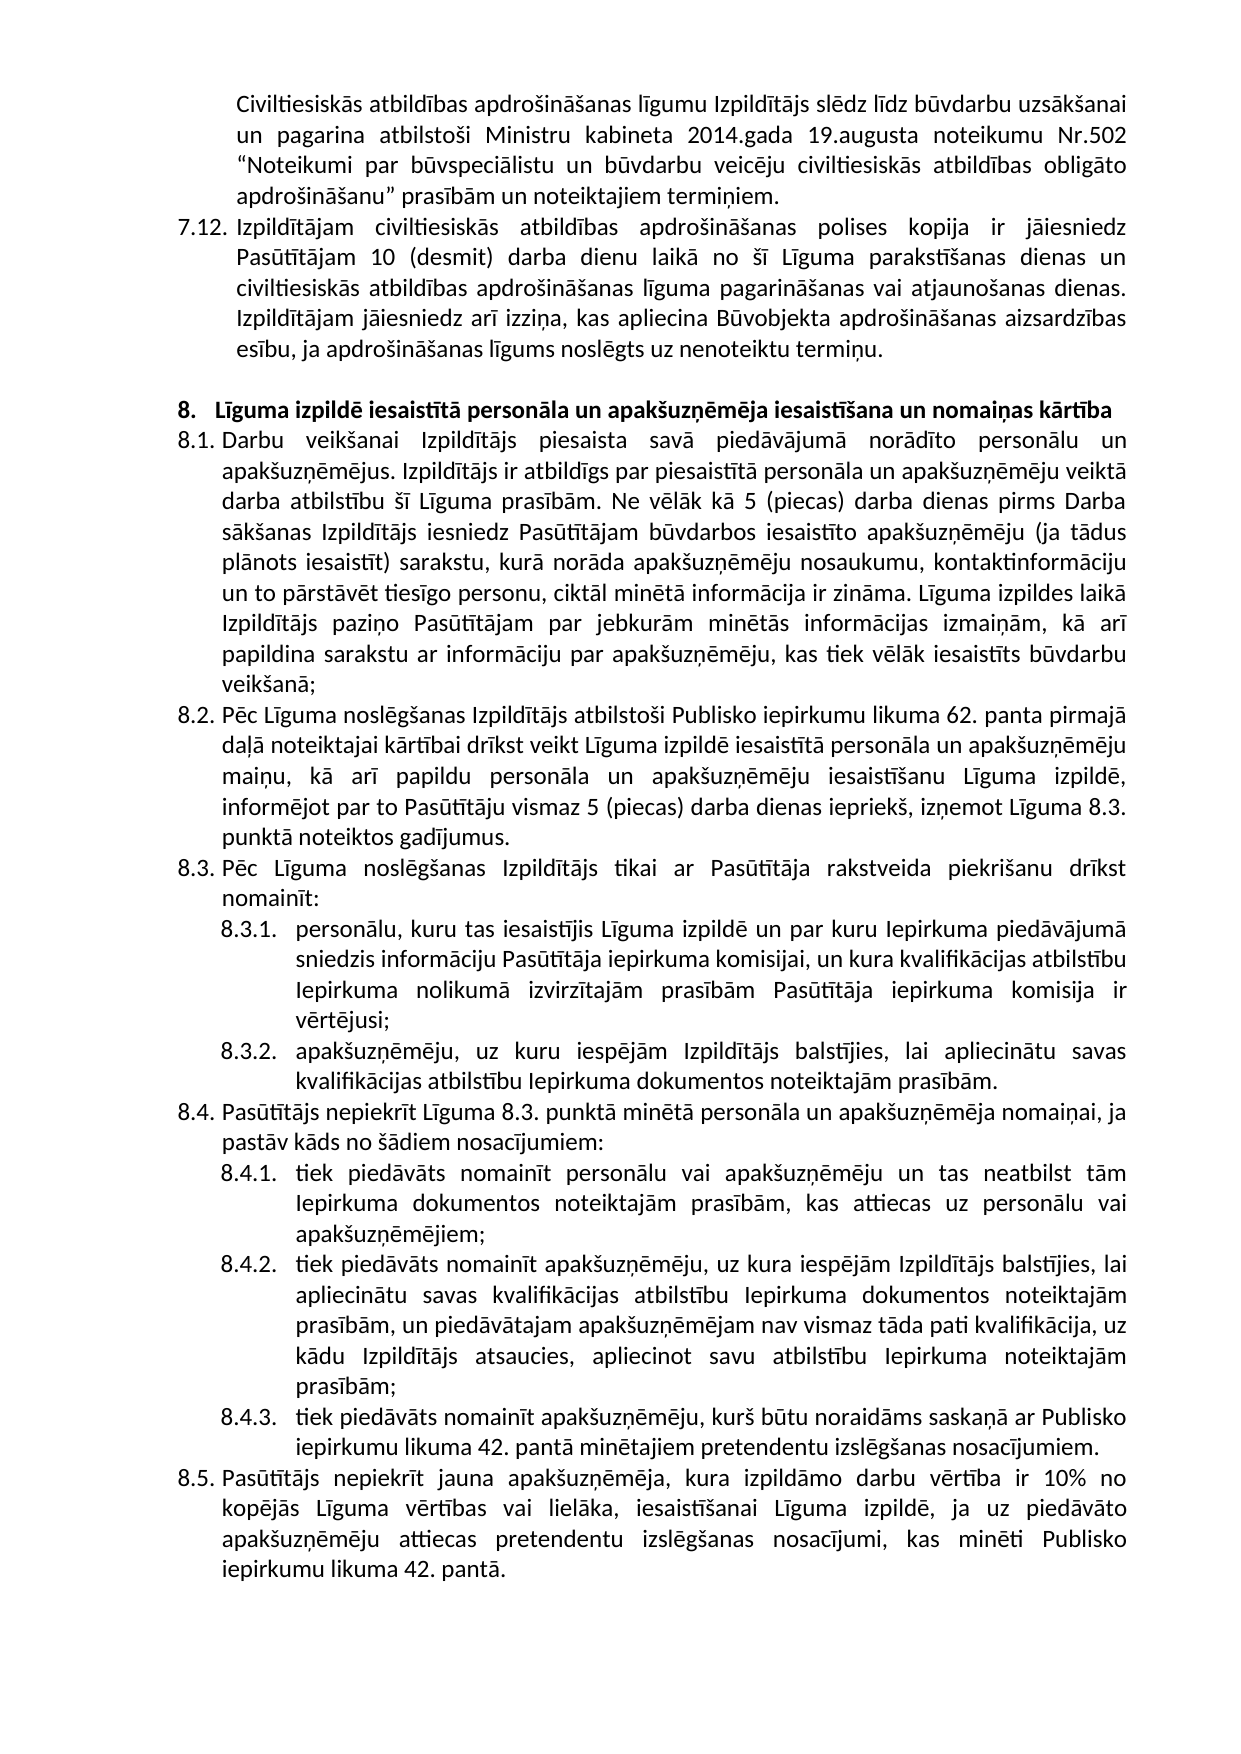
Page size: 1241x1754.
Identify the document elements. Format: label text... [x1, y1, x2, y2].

list tiek piedāvāts nomainīt personālu vai apakšuzņēmēju un tas neatbilst tām Iepirkuma dokumentos noteiktajām prasībām, kas attiecas uz personālu vai apakšuzņēmējiem; [220, 1157, 1128, 1248]
list Darbu veikšanai Izpildītājs piesaista savā piedāvājumā norādīto personālu un apakšuzņēmējus. Izpildītājs ir atbildīgs par piesaistītā personāla un apakšuzņēmēju veiktā darba atbilstību šī Līguma prasībām. Ne vēlāk kā 5 (piecas) darba dienas pirms Darba sākšanas Izpildītājs iesniedz Pasūtītājam būvdarbos iesaistīto apakšuzņēmēju (ja tādus plānots iesaistīt) sarakstu, kurā norāda apakšuzņēmēju nosaukumu, kontaktinformāciju un to pārstāvēt tiesīgo personu, ciktāl minētā informācija ir zināma. Līguma izpildes laikā Izpildītājs paziņo Pasūtītājam par jebkurām minētās informācijas izmaiņām, kā arī papildina sarakstu ar informāciju par apakšuzņēmēju, kas tiek vēlāk iesaistīts būvdarbu veikšanā; [177, 424, 1128, 699]
list personālu, kuru tas iesaistījis Līguma izpildē un par kuru Iepirkuma piedāvājumā sniedzis informāciju Pasūtītāja iepirkuma komisijai, un kura kvalifikācijas atbilstību Iepirkuma nolikumā izvirzītajām prasībām Pasūtītāja iepirkuma komisija ir vērtējusi; [220, 913, 1128, 1035]
list apakšuzņēmēju, uz kuru iespējām Izpildītājs balstījies, lai apliecinātu savas kvalifikācijas atbilstību Iepirkuma dokumentos noteiktajām prasībām. [220, 1035, 1128, 1096]
list Pēc Līguma noslēgšanas Izpildītājs tikai ar Pasūtītāja rakstveida piekrišanu drīkst nomainīt: [177, 852, 1128, 913]
list tiek piedāvāts nomainīt apakšuzņēmēju, uz kura iespējām Izpildītājs balstījies, lai apliecinātu savas kvalifikācijas atbilstību Iepirkuma dokumentos noteiktajām prasībām, un piedāvātajam apakšuzņēmējam nav vismaz tāda pati kvalifikācija, uz kādu Izpildītājs atsaucies, apliecinot savu atbilstību Iepirkuma noteiktajām prasībām; [220, 1248, 1128, 1401]
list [177, 89, 1128, 211]
list Pasūtītājs nepiekrīt jauna apakšuzņēmēja, kura izpildāmo darbu vērtība ir 10% no kopējās Līguma vērtības vai lielāka, iesaistīšanai Līguma izpildē, ja uz piedāvāto apakšuzņēmēju attiecas pretendentu izslēgšanas nosacījumi, kas minēti Publisko iepirkumu likuma 42. pantā. [177, 1462, 1128, 1584]
list Pasūtītājs nepiekrīt Līguma 8.3. punktā minētā personāla un apakšuzņēmēja nomaiņai, ja pastāv kāds no šādiem nosacījumiem: [177, 1096, 1128, 1157]
list Pēc Līguma noslēgšanas Izpildītājs atbilstoši Publisko iepirkumu likuma 62. panta pirmajā daļā noteiktajai kārtībai drīkst veikt Līguma izpildē iesaistītā personāla un apakšuzņēmēju maiņu, kā arī papildu personāla un apakšuzņēmēju iesaistīšanu Līguma izpildē, informējot par to Pasūtītāju vismaz 5 (piecas) darba dienas iepriekš, izņemot Līguma 8.3. punktā noteiktos gadījumus. [177, 699, 1128, 852]
list Līguma izpildē iesaistītā personāla un apakšuzņēmēja iesaistīšana un nomaiņas kārtība [177, 394, 1128, 424]
list Izpildītājam civiltiesiskās atbildības apdrošināšanas polises kopija ir jāiesniedz Pasūtītājam 10 (desmit) darba dienu laikā no šī Līguma parakstīšanas dienas un civiltiesiskās atbildības apdrošināšanas līguma pagarināšanas vai atjaunošanas dienas. Izpildītājam jāiesniedz arī izziņa, kas apliecina Būvobjekta apdrošināšanas aizsardzības esību, ja apdrošināšanas līgums noslēgts uz nenoteiktu termiņu. [177, 211, 1128, 363]
list tiek piedāvāts nomainīt apakšuzņēmēju, kurš būtu noraidāms saskaņā ar Publisko iepirkumu likuma 42. pantā minētajiem pretendentu izslēgšanas nosacījumiem. [220, 1401, 1128, 1462]
